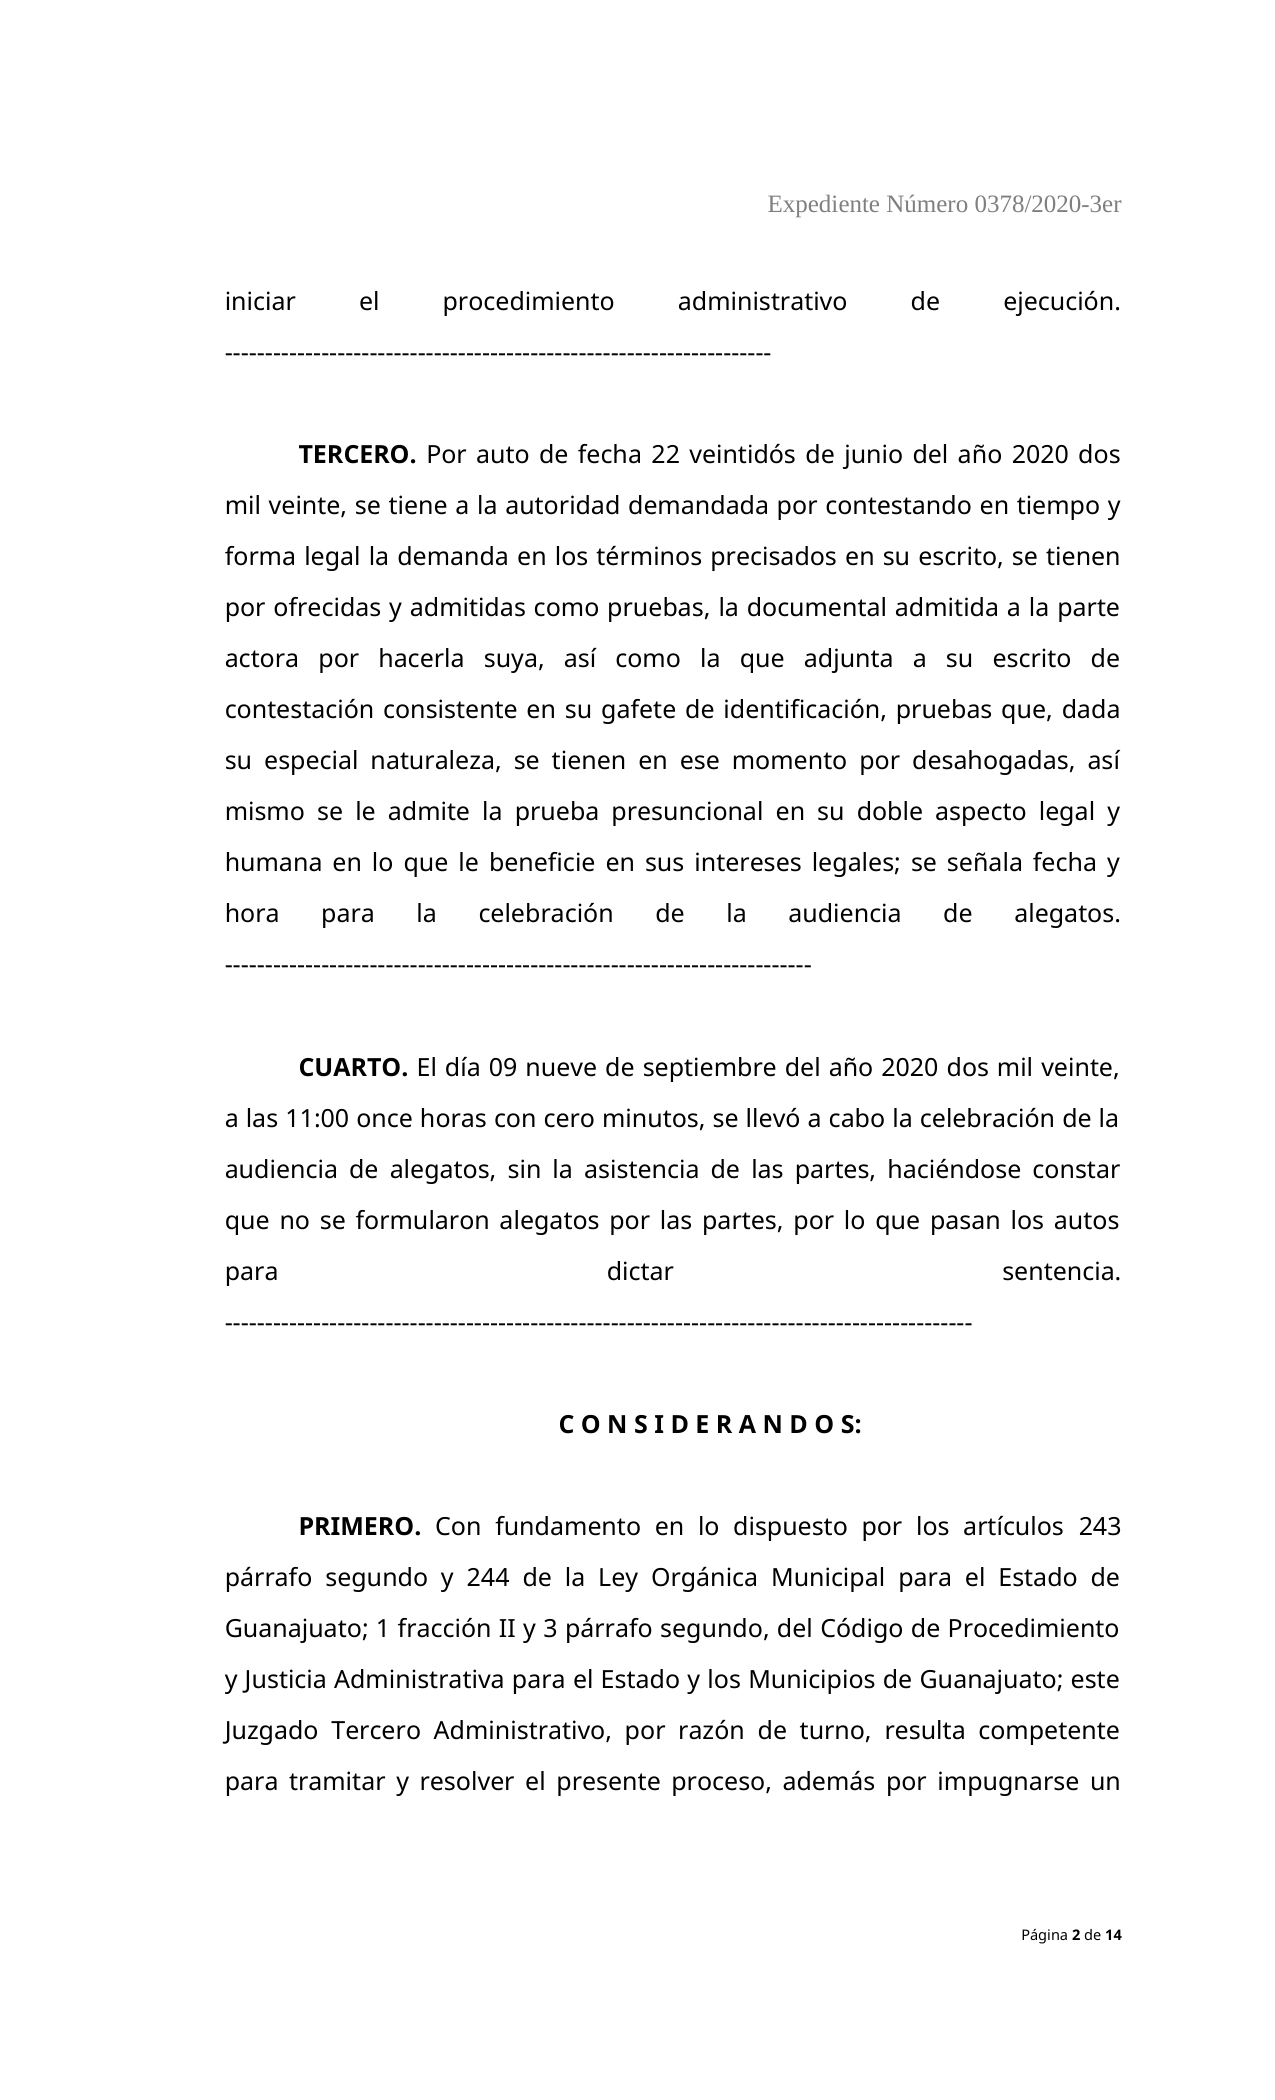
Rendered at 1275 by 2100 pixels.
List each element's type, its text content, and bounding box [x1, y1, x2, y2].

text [224, 1508, 1121, 1798]
text C O N S I D E R A N D O S: [224, 1406, 1121, 1441]
text CUARTO. El día 09 nueve de septiembre del año 2020 dos mil veinte, a las 11:00 once horas con cero minutos, se llevó a cabo la celebración de la audiencia de alegatos, sin la asistencia de las partes, haciéndose constar que no se formularon alegatos por las partes, por lo que pasan los autos para dictar sentencia. --------------------------------------------------------------------------------------------- [224, 1049, 1121, 1338]
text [224, 283, 1121, 369]
text TERCERO. Por auto de fecha 22 veintidós de junio del año 2020 dos mil veinte, se tiene a la autoridad demandada por contestando en tiempo y forma legal la demanda en los términos precisados en su escrito, se tienen por ofrecidas y admitidas como pruebas, la documental admitida a la parte actora por hacerla suya, así como la que adjunta a su escrito de contestación consistente en su gafete de identificación, pruebas que, dada su especial naturaleza, se tienen en ese momento por desahogadas, así mismo se le admite la prueba presuncional en su doble aspecto legal y humana en lo que le beneficie en sus intereses legales; se señala fecha y hora para la celebración de la audiencia de alegatos. ------------------------------------------------------------------------- [224, 437, 1121, 981]
